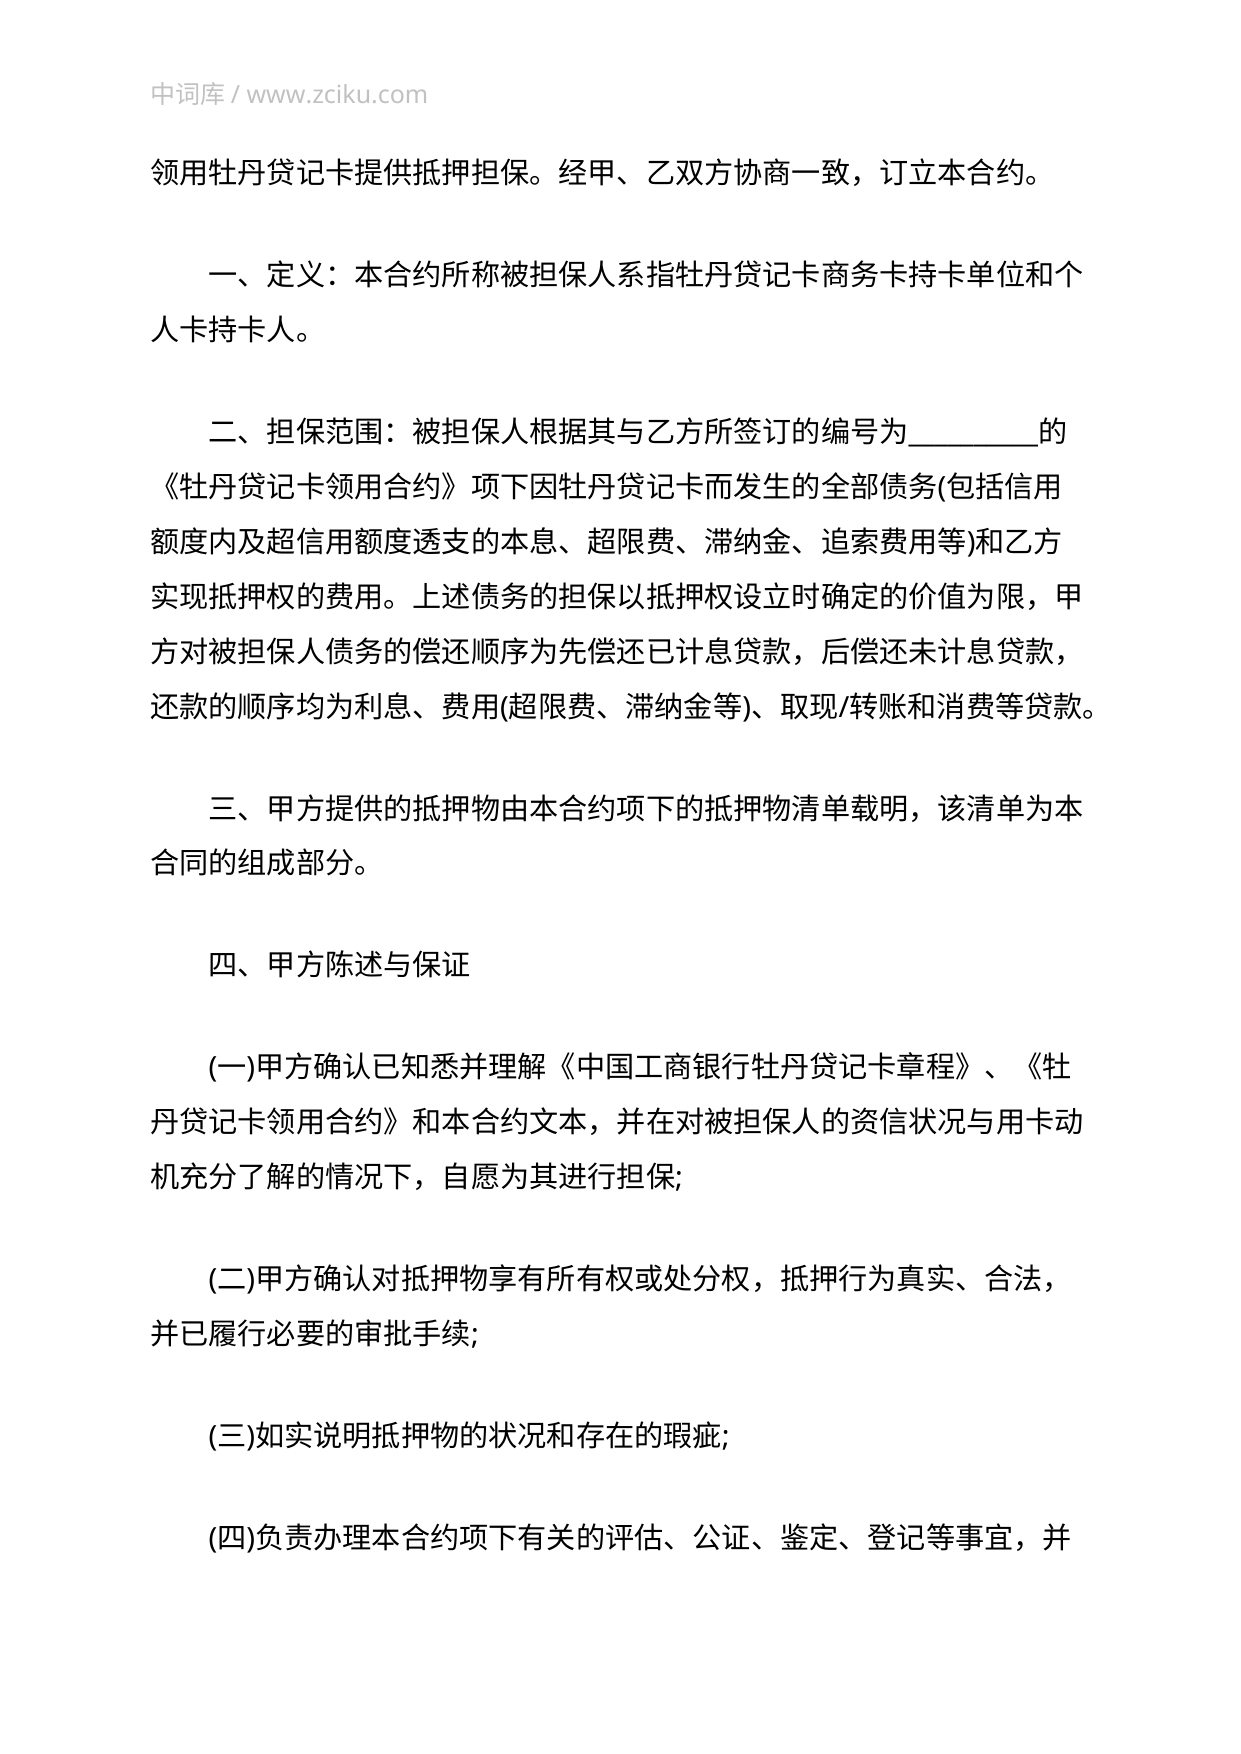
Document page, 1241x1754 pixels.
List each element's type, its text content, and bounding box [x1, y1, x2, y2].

text (二)甲方确认对抵押物享有所有权或处分权，抵押行为真实、合法，并已履行必要的审批手续; [150, 1256, 1090, 1353]
text 三、甲方提供的抵押物由本合约项下的抵押物清单载明，该清单为本合同的组成部分。 [150, 785, 1090, 882]
text 一、定义：本合约所称被担保人系指牡丹贷记卡商务卡持卡单位和个人卡持卡人。 [150, 252, 1090, 349]
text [150, 1514, 1090, 1557]
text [150, 150, 1090, 192]
text 二、担保范围：被担保人根据其与乙方所签订的编号为__________的《牡丹贷记卡领用合约》项下因牡丹贷记卡而发生的全部债务(包括信用额度内及超信用额度透支的本息、超限费、滞纳金、追索费用等)和乙方实现抵押权的费用。上述债务的担保以抵押权设立时确定的价值为限，甲方对被担保人债务的偿还顺序为先偿还已计息贷款，后偿还未计息贷款，还款的顺序均为利息、费用(超限费、滞纳金等)、取现/转账和消费等贷款。 [150, 408, 1090, 726]
text (三)如实说明抵押物的状况和存在的瑕疵; [150, 1412, 1090, 1455]
text (一)甲方确认已知悉并理解《中国工商银行牡丹贷记卡章程》、《牡丹贷记卡领用合约》和本合约文本，并在对被担保人的资信状况与用卡动机充分了解的情况下，自愿为其进行担保; [150, 1044, 1090, 1196]
text 四、甲方陈述与保证 [150, 942, 1090, 984]
